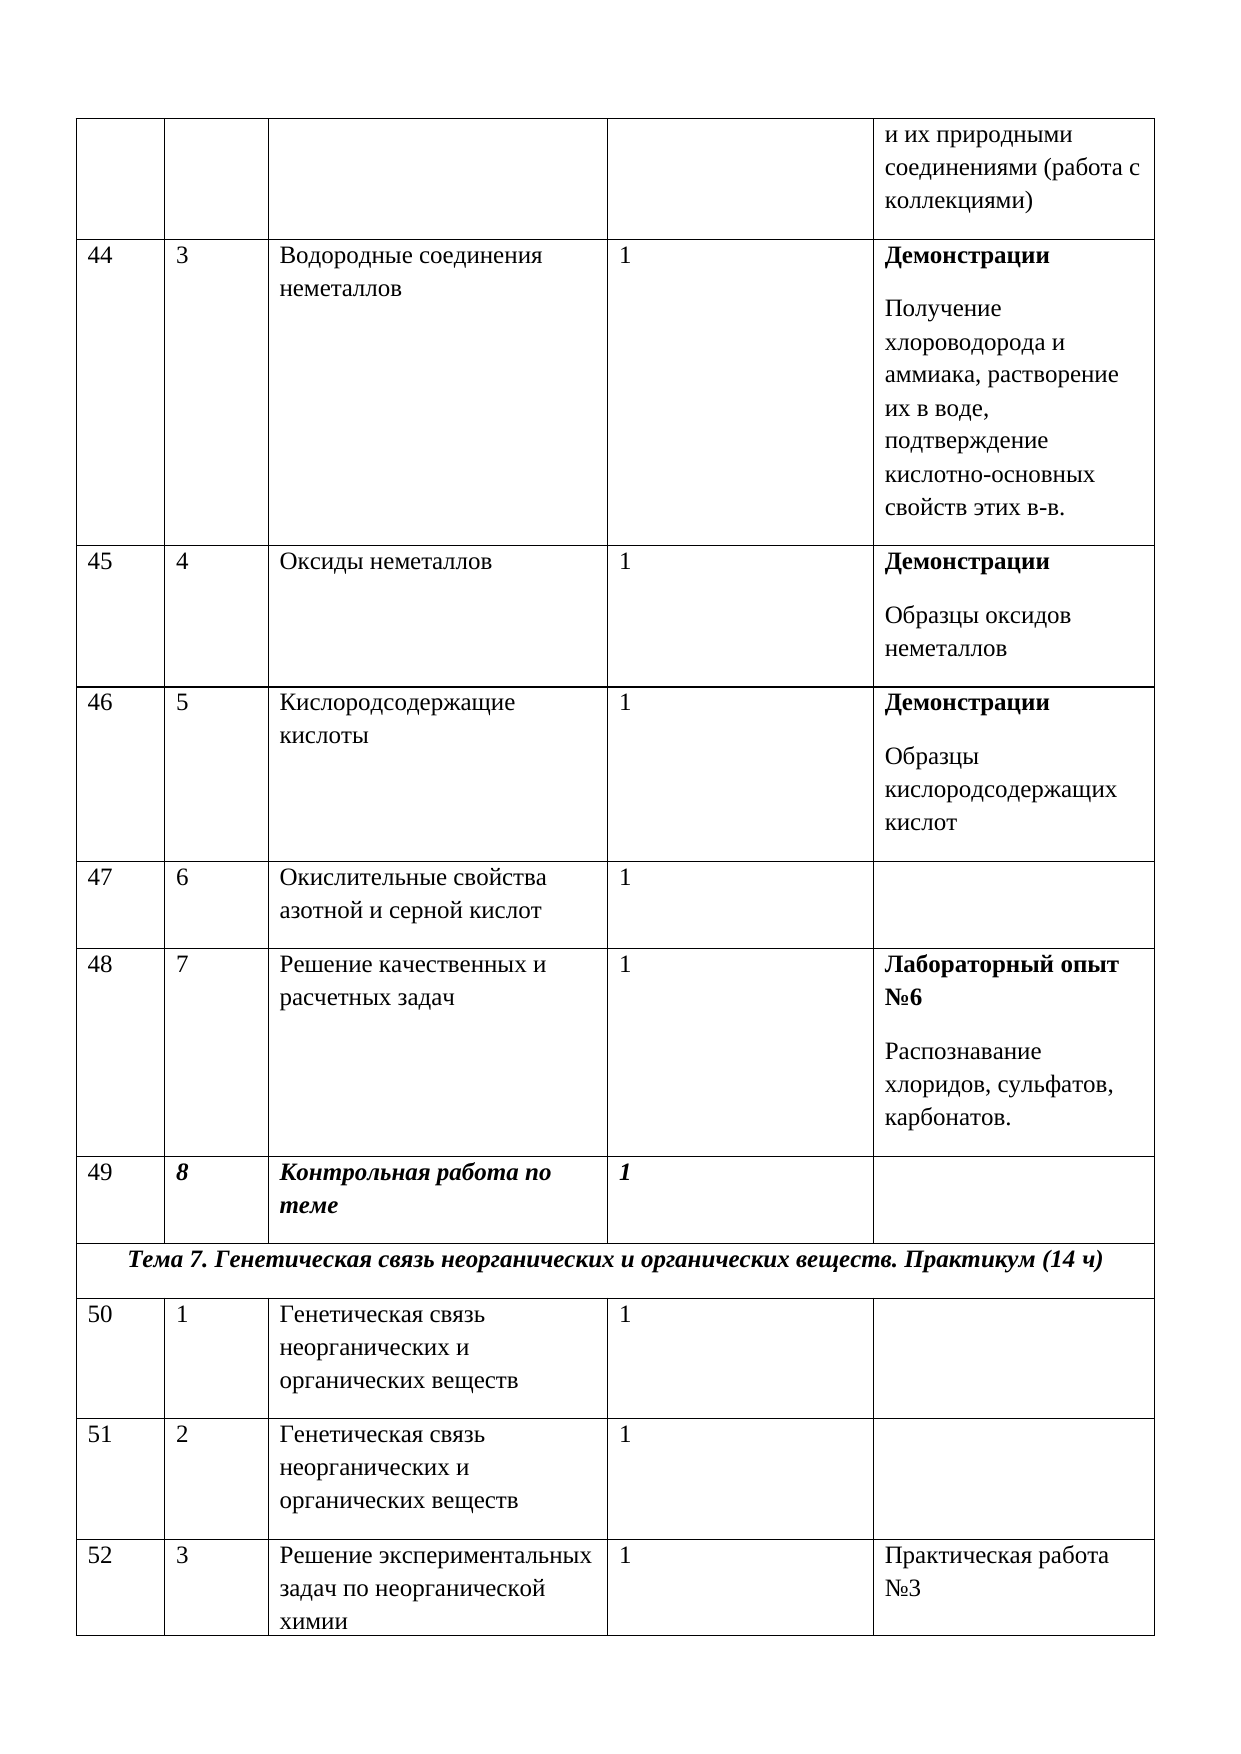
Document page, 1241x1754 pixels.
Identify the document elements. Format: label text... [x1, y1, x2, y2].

table_cell 48 [77, 949, 164, 1156]
table_cell 50 [77, 1299, 164, 1418]
table_cell 3 [165, 240, 268, 545]
table_cell 51 [77, 1419, 164, 1539]
table_cell 46 [77, 688, 164, 861]
table_cell 2 [165, 119, 268, 239]
table_cell [874, 1299, 1154, 1418]
table_cell 2 [165, 1419, 268, 1539]
table_cell Лабораторный опыт №6 Распознавание хлоридов, сульфатов, карбонатов. [874, 949, 1154, 1156]
table_cell 44 [77, 240, 164, 545]
table_cell 45 [77, 546, 164, 686]
table_cell 1 [608, 119, 873, 239]
table_cell 1 [608, 546, 873, 686]
table_cell 5 [165, 688, 268, 861]
table_cell Окислительные свойства азотной и серной кислот [269, 862, 607, 948]
table_cell Демонстрации Образцы кислородсодержащих кислот [874, 688, 1154, 861]
table_cell [874, 1419, 1154, 1539]
table_cell 1 [608, 1299, 873, 1418]
table_cell 49 [77, 1157, 164, 1243]
table_cell Генетическая связь неорганических и органических веществ [269, 1299, 607, 1418]
table_cell Кислородсодержащие кислоты [269, 688, 607, 861]
table_cell 4 [165, 546, 268, 686]
table_cell Водородные соединения неметаллов [269, 240, 607, 545]
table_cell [874, 119, 1154, 239]
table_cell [269, 1540, 607, 1634]
table_cell Демонстрации Получение хлороводорода и аммиака, растворение их в воде, подтверждение кислотно-основных свойств этих в-в. [874, 240, 1154, 545]
table_cell 1 [608, 1157, 873, 1243]
table_cell 47 [77, 862, 164, 948]
table_cell Генетическая связь неорганических и органических веществ [269, 1419, 607, 1539]
table_cell Решение качественных и расчетных задач [269, 949, 607, 1156]
table_cell 1 [608, 1419, 873, 1539]
table_cell 43 [77, 119, 164, 239]
table_cell 7 [165, 949, 268, 1156]
table_cell Демонстрации Образцы оксидов неметаллов [874, 546, 1154, 686]
table_cell 1 [608, 240, 873, 545]
table_cell Контрольная работа по теме [269, 1157, 607, 1243]
table_cell 6 [165, 862, 268, 948]
table_cell 1 [608, 688, 873, 861]
table_cell 1 [165, 1299, 268, 1418]
table_cell 3 [165, 1540, 268, 1634]
table_cell 8 [165, 1157, 268, 1243]
table_cell 1 [608, 1540, 873, 1634]
table_cell 1 [608, 949, 873, 1156]
table_cell 52 [77, 1540, 164, 1634]
table_cell Тема 7. Генетическая связь неорганических и органических веществ. Практикум (14 ч) [77, 1244, 1154, 1298]
table_cell 1 [608, 862, 873, 948]
table_cell Оксиды неметаллов [269, 546, 607, 686]
table_cell [874, 1157, 1154, 1243]
table_cell [874, 862, 1154, 948]
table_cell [269, 119, 607, 239]
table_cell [874, 1540, 1154, 1634]
